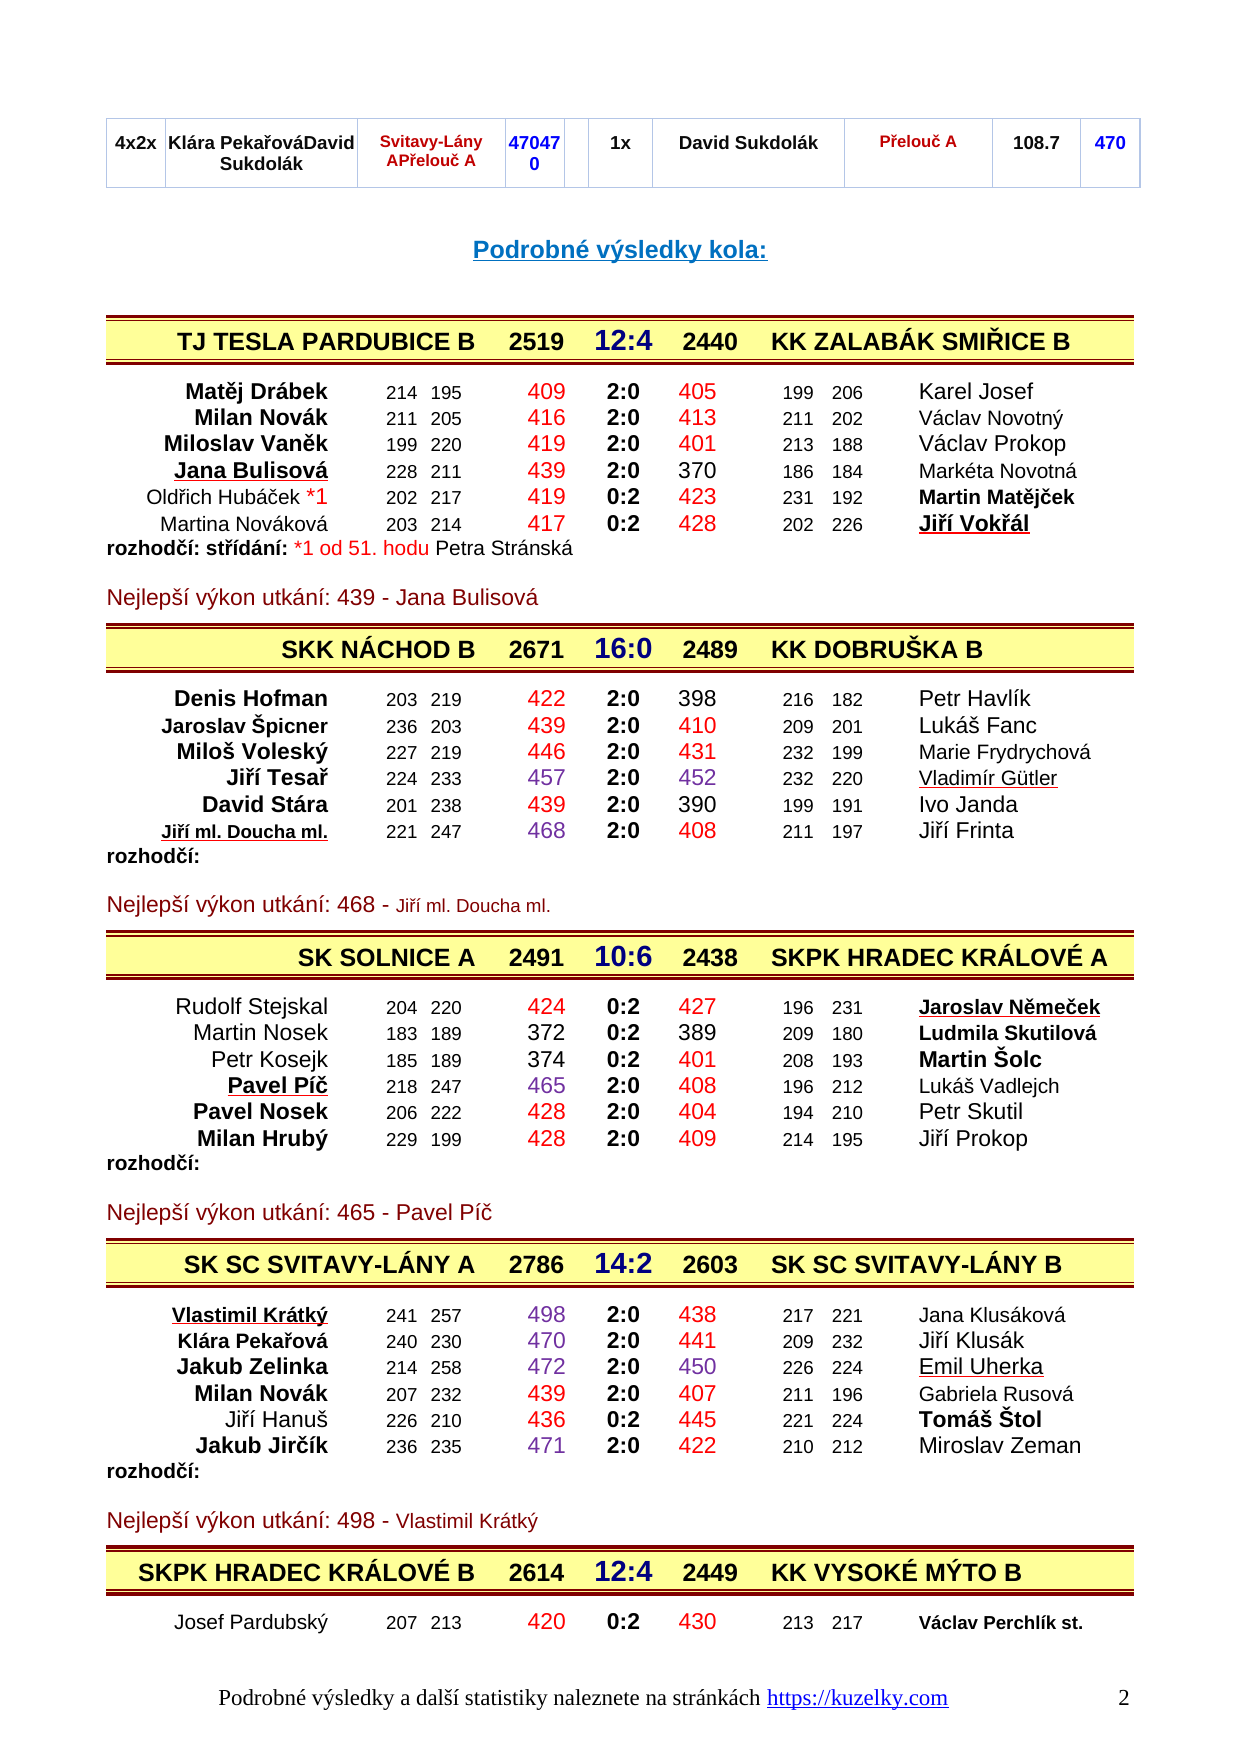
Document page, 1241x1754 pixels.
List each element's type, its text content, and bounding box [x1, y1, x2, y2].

text rozhodčí: střídání: *1 od 51. hodu Petra Stránská [106, 536, 1134, 560]
text Jana Bulisová 228 211 439 2:0 370 186 184 Markéta Novotná [106, 457, 1134, 483]
text Nejlepší výkon utkání: 498 - Vlastimil Krátký [106, 1507, 1134, 1533]
table_cell 108.7 [993, 119, 1080, 187]
text Jiří Hanuš 226 210 436 0:2 445 221 224 Tomáš Štol [106, 1406, 1134, 1432]
text Jiří Tesař 224 233 457 2:0 452 232 220 Vladimír Gütler [106, 764, 1134, 791]
text David Stára 201 238 439 2:0 390 199 191 Ivo Janda [106, 791, 1134, 817]
text Martin Nosek 183 189 372 0:2 389 209 180 Ludmila Skutilová [106, 1019, 1134, 1046]
text Jiří ml. Doucha ml. 221 247 468 2:0 408 211 197 Jiří Frinta [106, 817, 1134, 843]
text rozhodčí: [106, 1151, 1134, 1175]
text Podrobné výsledky kola: [94, 235, 1145, 264]
text SKK Náchod B 2671 16:0 2489 KK Dobruška B [106, 629, 1134, 667]
text Klára Pekařová 240 230 470 2:0 441 209 232 Jiří Klusák [106, 1327, 1134, 1353]
text SK SC Svitavy-Lány A 2786 14:2 2603 SK SC Svitavy-Lány B [106, 1244, 1134, 1282]
text Petr Kosejk 185 189 374 0:2 401 208 193 Martin Šolc [106, 1046, 1134, 1072]
table_cell Klára Pekařová [166, 119, 357, 187]
table_cell 4x [107, 119, 165, 187]
table_cell David Sukdolák [653, 119, 844, 187]
table_cell 470 [1081, 119, 1139, 187]
text Jakub Zelinka 214 258 472 2:0 450 226 224 Emil Uherka [106, 1353, 1134, 1379]
text SKPK Hradec Králové B 2614 12:4 2449 KK Vysoké Mýto B [106, 1552, 1134, 1589]
text Martina Nováková 203 214 417 0:2 428 202 226 Jiří Vokřál [106, 509, 1134, 536]
table_cell Přelouč A [845, 119, 992, 187]
text Miloslav Vaněk 199 220 419 2:0 401 213 188 Václav Prokop [106, 430, 1134, 457]
text rozhodčí: [106, 1459, 1134, 1483]
table_cell 1x [589, 119, 652, 187]
text Jaroslav Špicner 236 203 439 2:0 410 209 201 Lukáš Fanc [106, 712, 1134, 738]
text Nejlepší výkon utkání: 468 - Jiří ml. Doucha ml. [106, 891, 1134, 918]
text Nejlepší výkon utkání: 465 - Pavel Píč [106, 1199, 1134, 1225]
text Nejlepší výkon utkání: 439 - Jana Bulisová [106, 584, 1134, 610]
text Milan Novák 207 232 439 2:0 407 211 196 Gabriela Rusová [106, 1379, 1134, 1406]
text Miloš Voleský 227 219 446 2:0 431 232 199 Marie Frydrychová [106, 738, 1134, 764]
table_cell 470 [506, 119, 564, 187]
table_cell Svitavy-Lány A [358, 119, 505, 187]
text Milan Novák 211 205 416 2:0 413 211 202 Václav Novotný [106, 404, 1134, 430]
text Josef Pardubský 207 213 420 0:2 430 213 217 Václav Perchlík st. [106, 1608, 1134, 1634]
text Matěj Drábek 214 195 409 2:0 405 199 206 Karel Josef [106, 378, 1134, 404]
text Jakub Jirčík 236 235 471 2:0 422 210 212 Miroslav Zeman [106, 1432, 1134, 1459]
text Rudolf Stejskal 204 220 424 0:2 427 196 231 Jaroslav Němeček [106, 993, 1134, 1019]
text rozhodčí: [106, 843, 1134, 867]
text Oldřich Hubáček *1 202 217 419 0:2 423 231 192 Martin Matějček [106, 483, 1134, 509]
text Vlastimil Krátký 241 257 498 2:0 438 217 221 Jana Klusáková [106, 1301, 1134, 1327]
text Denis Hofman 203 219 422 2:0 398 216 182 Petr Havlík [106, 685, 1134, 712]
text SK Solnice A 2491 10:6 2438 SKPK Hradec Králové A [106, 937, 1134, 974]
text TJ Tesla Pardubice B 2519 12:4 2440 KK Zalabák Smiřice B [106, 321, 1134, 359]
text Milan Hrubý 229 199 428 2:0 409 214 195 Jiří Prokop [106, 1125, 1134, 1151]
text Pavel Nosek 206 222 428 2:0 404 194 210 Petr Skutil [106, 1098, 1134, 1125]
text Pavel Píč 218 247 465 2:0 408 196 212 Lukáš Vadlejch [106, 1072, 1134, 1098]
